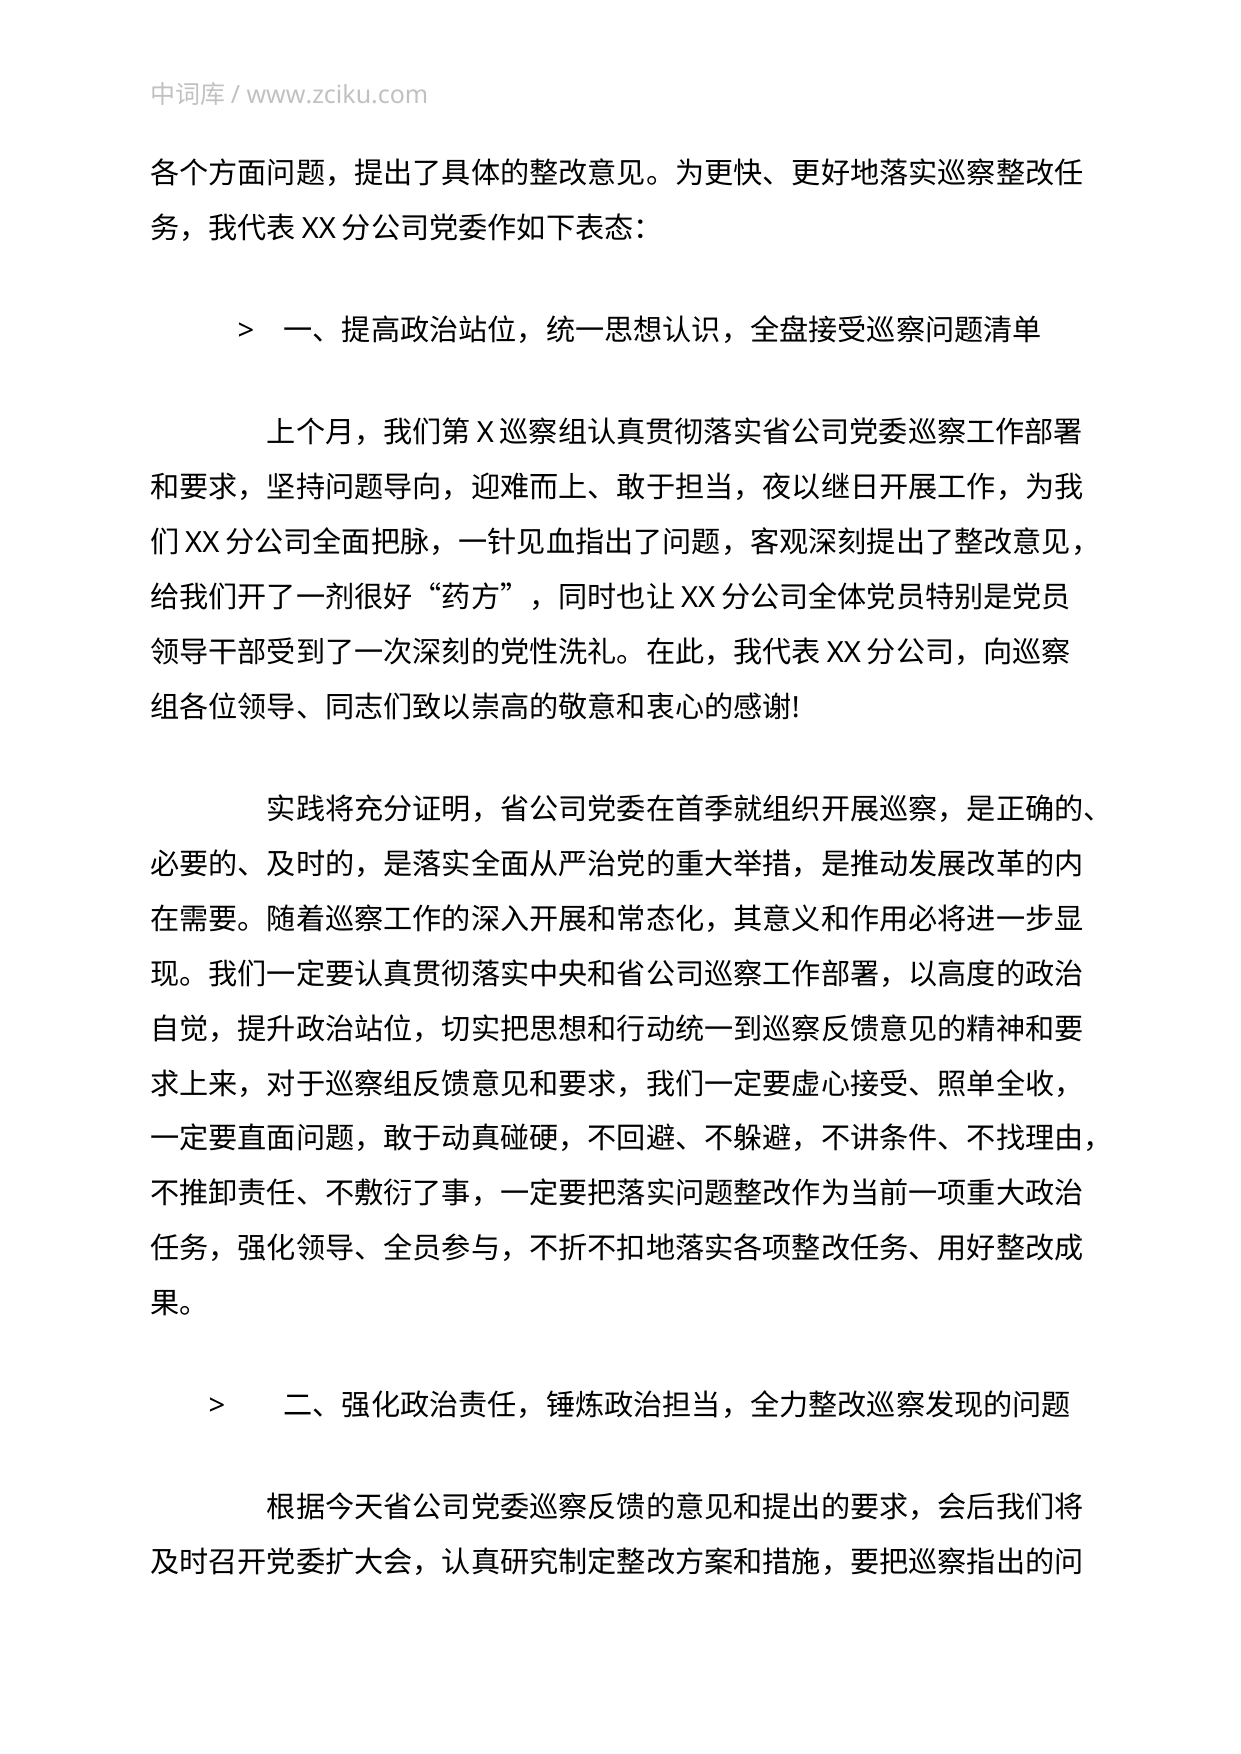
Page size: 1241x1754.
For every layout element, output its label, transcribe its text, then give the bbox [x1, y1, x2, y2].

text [150, 150, 1090, 247]
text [150, 1483, 1090, 1581]
text 上个月，我们第X巡察组认真贯彻落实省公司党委巡察工作部署和要求，坚持问题导向，迎难而上、敢于担当，夜以继日开展工作，为我们XX分公司全面把脉，一针见血指出了问题，客观深刻提出了整改意见，给我们开了一剂很好“药方”，同时也让XX分公司全体党员特别是党员领导干部受到了一次深刻的党性洗礼。在此，我代表XX分公司，向巡察组各位领导、同志们致以崇高的敬意和衷心的感谢! [150, 409, 1090, 726]
text 实践将充分证明，省公司党委在首季就组织开展巡察，是正确的、必要的、及时的，是落实全面从严治党的重大举措，是推动发展改革的内在需要。随着巡察工作的深入开展和常态化，其意义和作用必将进一步显现。我们一定要认真贯彻落实中央和省公司巡察工作部署，以高度的政治自觉，提升政治站位，切实把思想和行动统一到巡察反馈意见的精神和要求上来，对于巡察组反馈意见和要求，我们一定要虚心接受、照单全收，一定要直面问题，敢于动真碰硬，不回避、不躲避，不讲条件、不找理由，不推卸责任、不敷衍了事，一定要把落实问题整改作为当前一项重大政治任务，强化领导、全员参与，不折不扣地落实各项整改任务、用好整改成果。 [150, 786, 1090, 1322]
text > 一、提高政治站位，统一思想认识，全盘接受巡察问题清单 [150, 307, 1090, 349]
text > 二、强化政治责任，锤炼政治担当，全力整改巡察发现的问题 [150, 1382, 1090, 1424]
